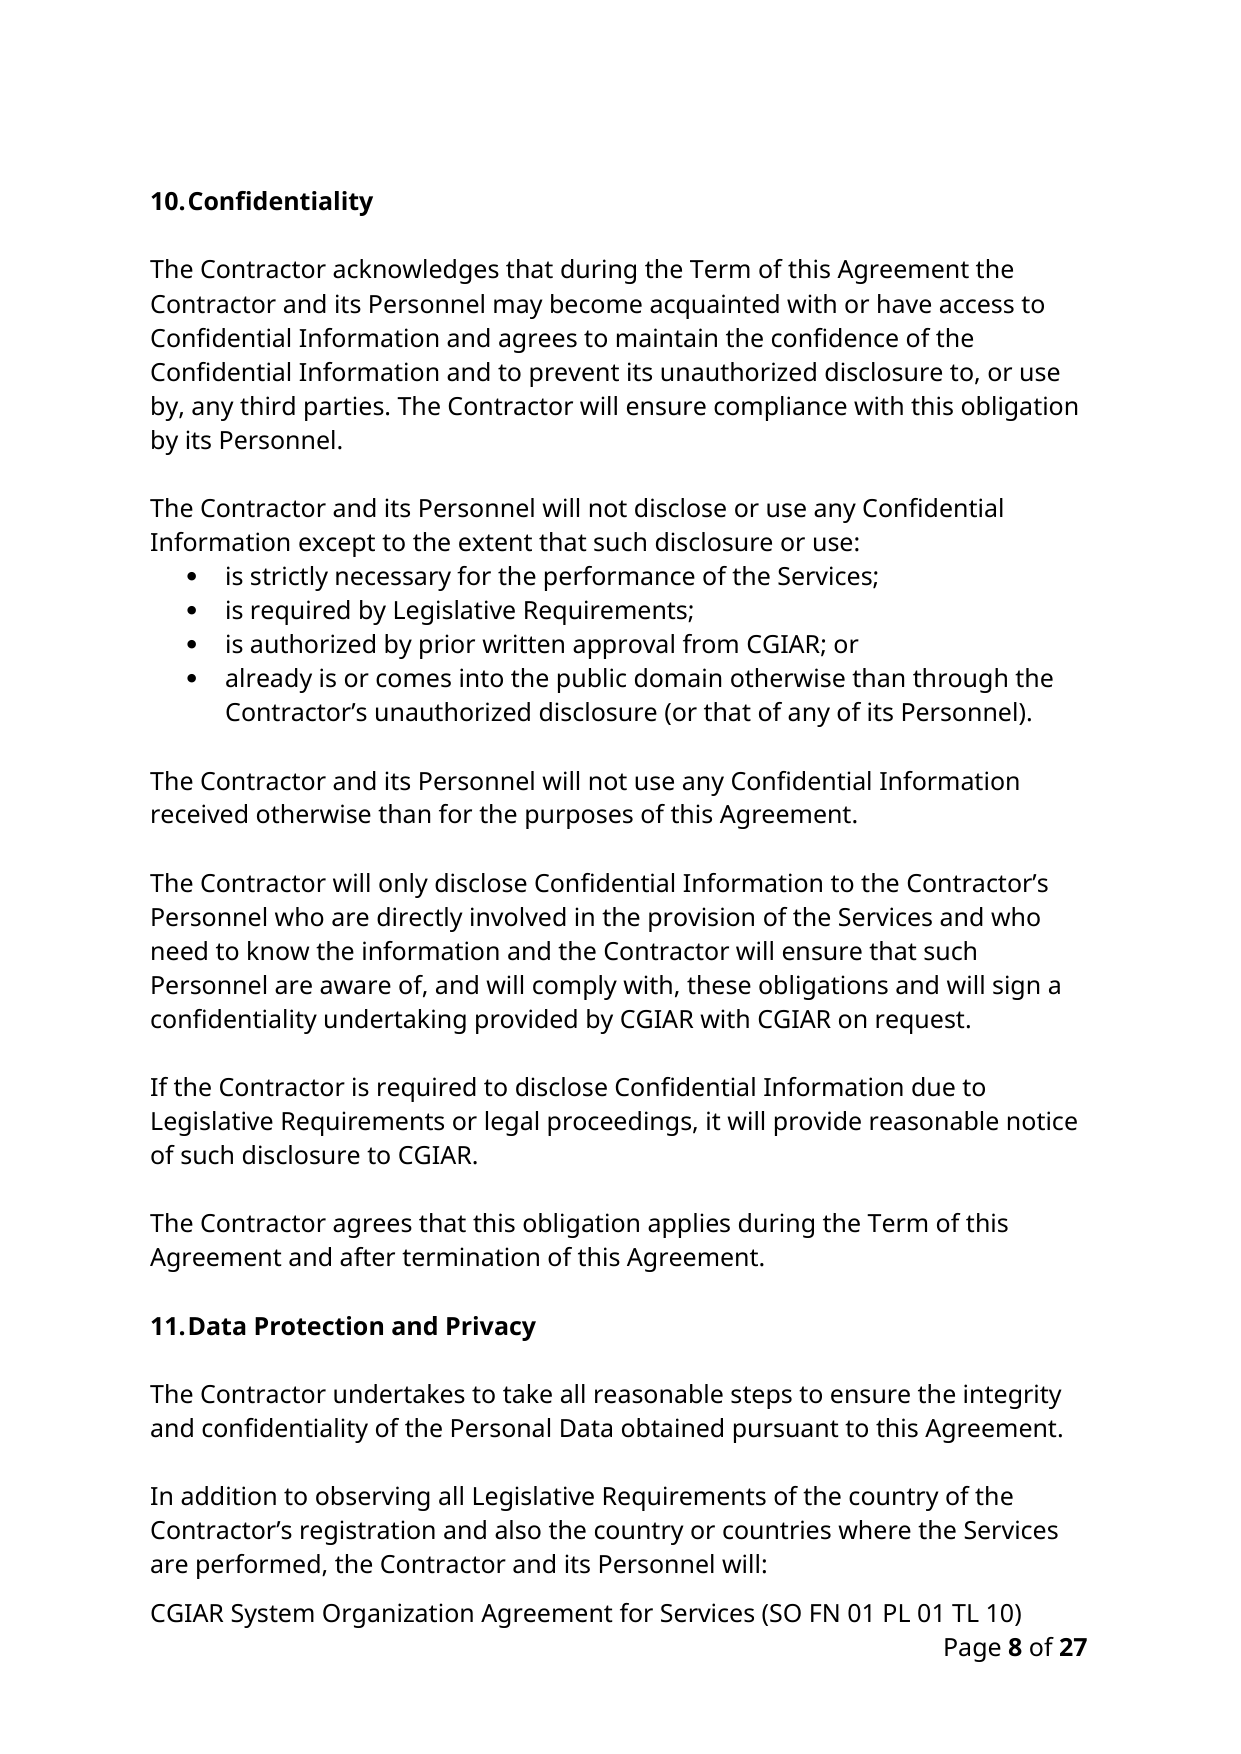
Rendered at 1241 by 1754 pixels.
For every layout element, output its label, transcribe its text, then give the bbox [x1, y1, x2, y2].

list is authorized by prior written approval from CGIAR; or [187, 627, 1090, 661]
text In addition to observing all Legislative Requirements of the country of the Contractor’s registration and also the country or countries where the Services are performed, the Contractor and its Personnel will: [150, 1478, 1090, 1581]
text The Contractor and its Personnel will not disclose or use any Confidential Information except to the extent that such disclosure or use: [150, 491, 1090, 559]
list is strictly necessary for the performance of the Services; [187, 559, 1090, 593]
list already is or comes into the public domain otherwise than through the Contractor’s unauthorized disclosure (or that of any of its Personnel). [187, 661, 1090, 729]
text The Contractor acknowledges that during the Term of this Agreement the Contractor and its Personnel may become acquainted with or have access to Confidential Information and agrees to maintain the confidence of the Confidential Information and to prevent its unauthorized disclosure to, or use by, any third parties. The Contractor will ensure compliance with this obligation by its Personnel. [150, 252, 1090, 457]
text The Contractor undertakes to take all reasonable steps to ensure the integrity and confidentiality of the Personal Data obtained pursuant to this Agreement. [150, 1376, 1090, 1444]
text If the Contractor is required to disclose Confidential Information due to Legislative Requirements or legal proceedings, it will provide reasonable notice of such disclosure to CGIAR. [150, 1070, 1090, 1172]
text The Contractor and its Personnel will not use any Confidential Information received otherwise than for the purposes of this Agreement. [150, 763, 1090, 831]
text The Contractor will only disclose Confidential Information to the Contractor’s Personnel who are directly involved in the provision of the Services and who need to know the information and the Contractor will ensure that such Personnel are aware of, and will comply with, these obligations and will sign a confidentiality undertaking provided by CGIAR with CGIAR on request. [150, 865, 1090, 1036]
subtitle Confidentiality [150, 184, 1090, 218]
subtitle Data Protection and Privacy [150, 1308, 1090, 1342]
list is required by Legislative Requirements; [187, 593, 1090, 627]
text The Contractor agrees that this obligation applies during the Term of this Agreement and after termination of this Agreement. [150, 1206, 1090, 1274]
